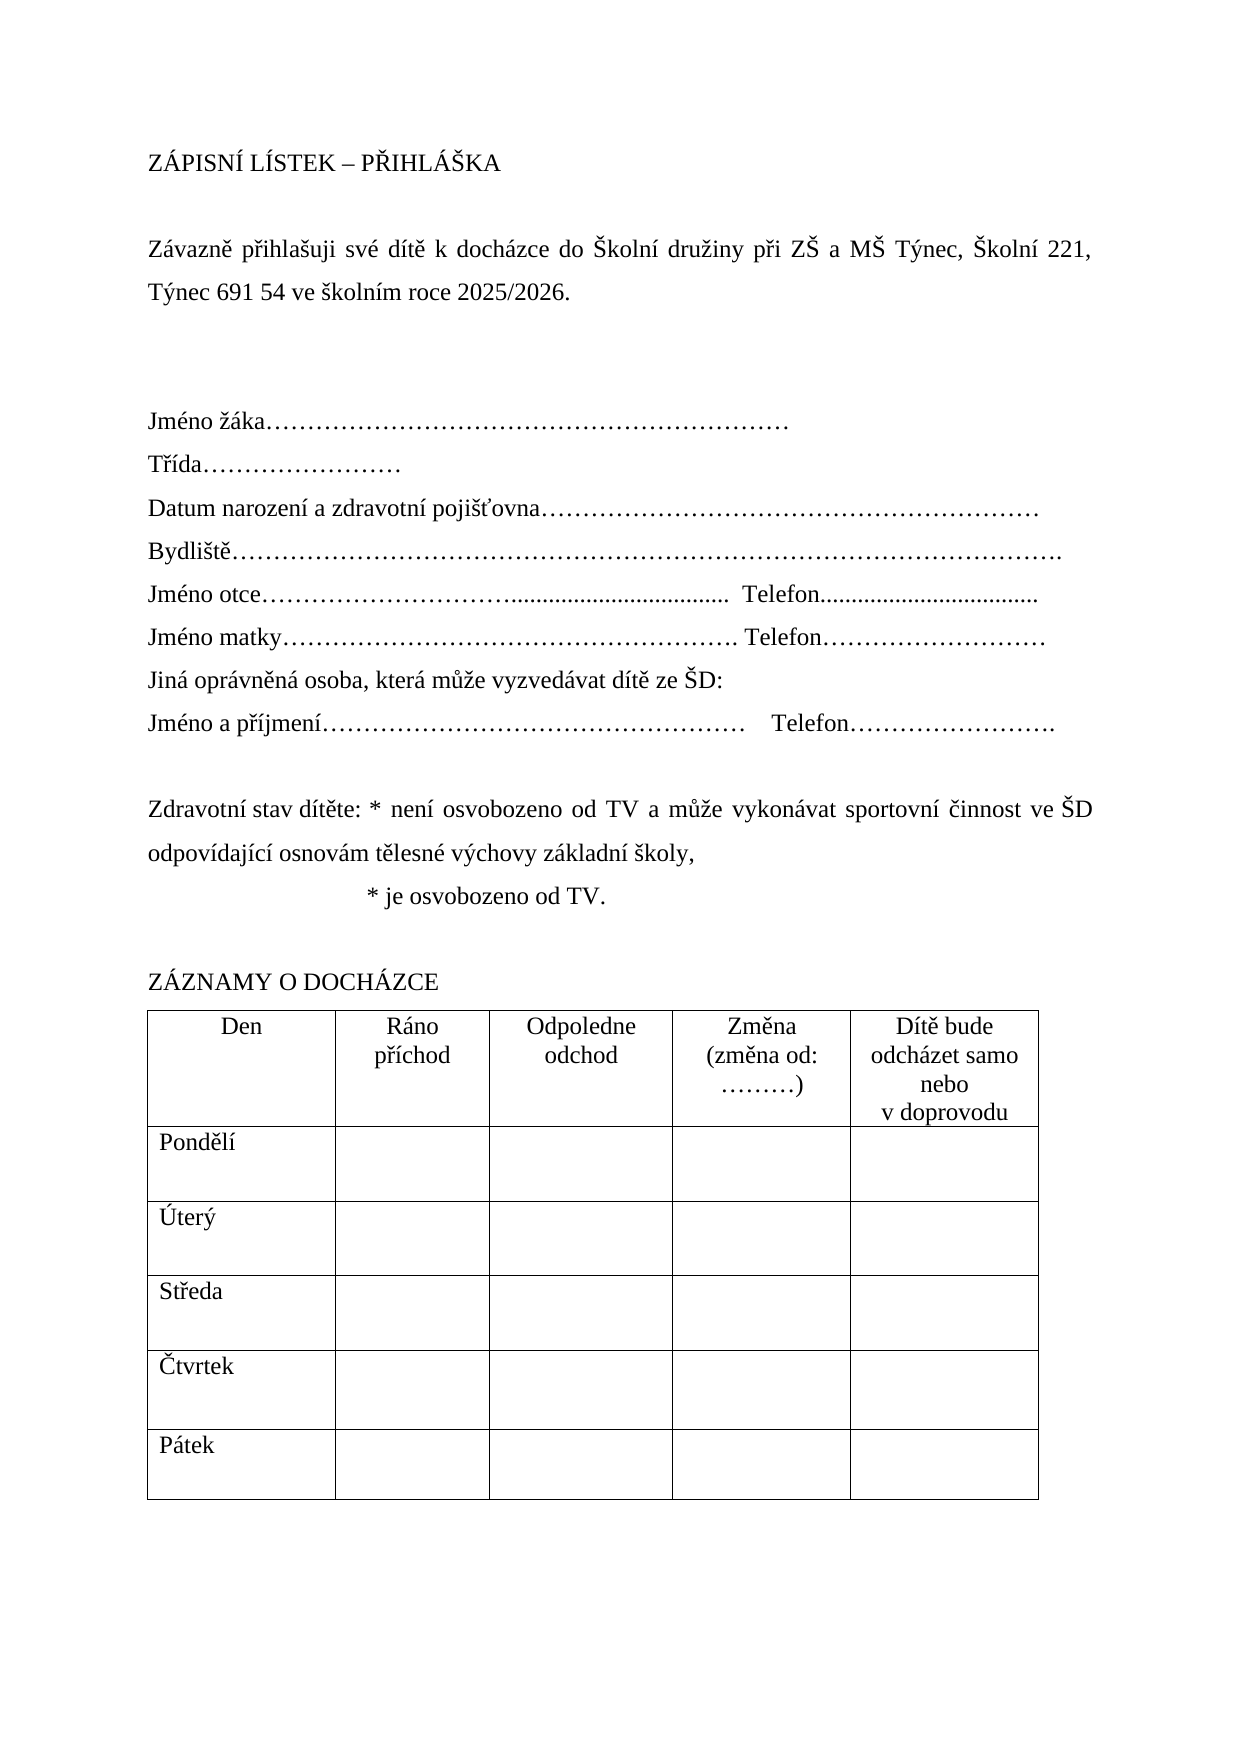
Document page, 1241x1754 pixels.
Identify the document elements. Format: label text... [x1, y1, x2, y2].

table_cell [490, 1351, 672, 1429]
text Jméno žáka……………………………………………………… [148, 406, 1093, 435]
table_cell [490, 1430, 672, 1499]
table_cell [336, 1127, 489, 1201]
text Závazně přihlašuji své dítě k docházce do Školní družiny při ZŠ a MŠ Týnec, Školní 221, Týnec 691 54 ve školním roce 2025/2026. [148, 234, 1093, 306]
text Jméno matky………………………………………………. Telefon……………………… [148, 622, 1093, 651]
table_header Den [148, 1011, 335, 1126]
table_cell [673, 1351, 850, 1429]
table_cell Středa [148, 1276, 335, 1350]
table_cell [851, 1127, 1038, 1201]
table_header Dítě bude odcházet samo nebo v doprovodu [851, 1011, 1038, 1126]
table_cell [490, 1276, 672, 1350]
table_cell [673, 1430, 850, 1499]
table_cell [336, 1276, 489, 1350]
table_cell [490, 1127, 672, 1201]
table_cell [851, 1276, 1038, 1350]
text Datum narození a zdravotní pojišťovna…………………………………………………… [148, 493, 1093, 521]
table_cell [336, 1351, 489, 1429]
table_cell Úterý [148, 1202, 335, 1275]
text Zdravotní stav dítěte: * není osvobozeno od TV a může vykonávat sportovní činnost ve ŠD odpovídající osnovám tělesné výchovy základní školy, [148, 794, 1093, 866]
table_header Změna (změna od: ………) [673, 1011, 850, 1126]
text * je osvobozeno od TV. [148, 881, 1093, 909]
table_cell Čtvrtek [148, 1351, 335, 1429]
table_cell [851, 1202, 1038, 1275]
text ZÁPISNÍ LÍSTEK – PŘIHLÁŠKA [148, 148, 1093, 176]
text Jméno a příjmení…………………………………………… Telefon……………………. [148, 708, 1093, 737]
table_cell [673, 1202, 850, 1275]
table_cell [673, 1276, 850, 1350]
table_header Ráno příchod [336, 1011, 489, 1126]
table_cell [673, 1127, 850, 1201]
text Bydliště………………………………………………………………………………………. [148, 536, 1093, 564]
table_cell [851, 1351, 1038, 1429]
table_cell [336, 1430, 489, 1499]
table_cell [490, 1202, 672, 1275]
text ZÁZNAMY O DOCHÁZCE [148, 967, 1093, 996]
table_header Odpoledne odchod [490, 1011, 672, 1126]
table_cell Pondělí [148, 1127, 335, 1201]
table_cell Pátek [148, 1430, 335, 1499]
table_cell [851, 1430, 1038, 1499]
text Třída…………………… [148, 449, 1093, 478]
text Jiná oprávněná osoba, která může vyzvedávat dítě ze ŠD: [148, 665, 1093, 694]
table_cell [336, 1202, 489, 1275]
text Jméno otce…………………………................................... Telefon................................... [148, 579, 1093, 608]
